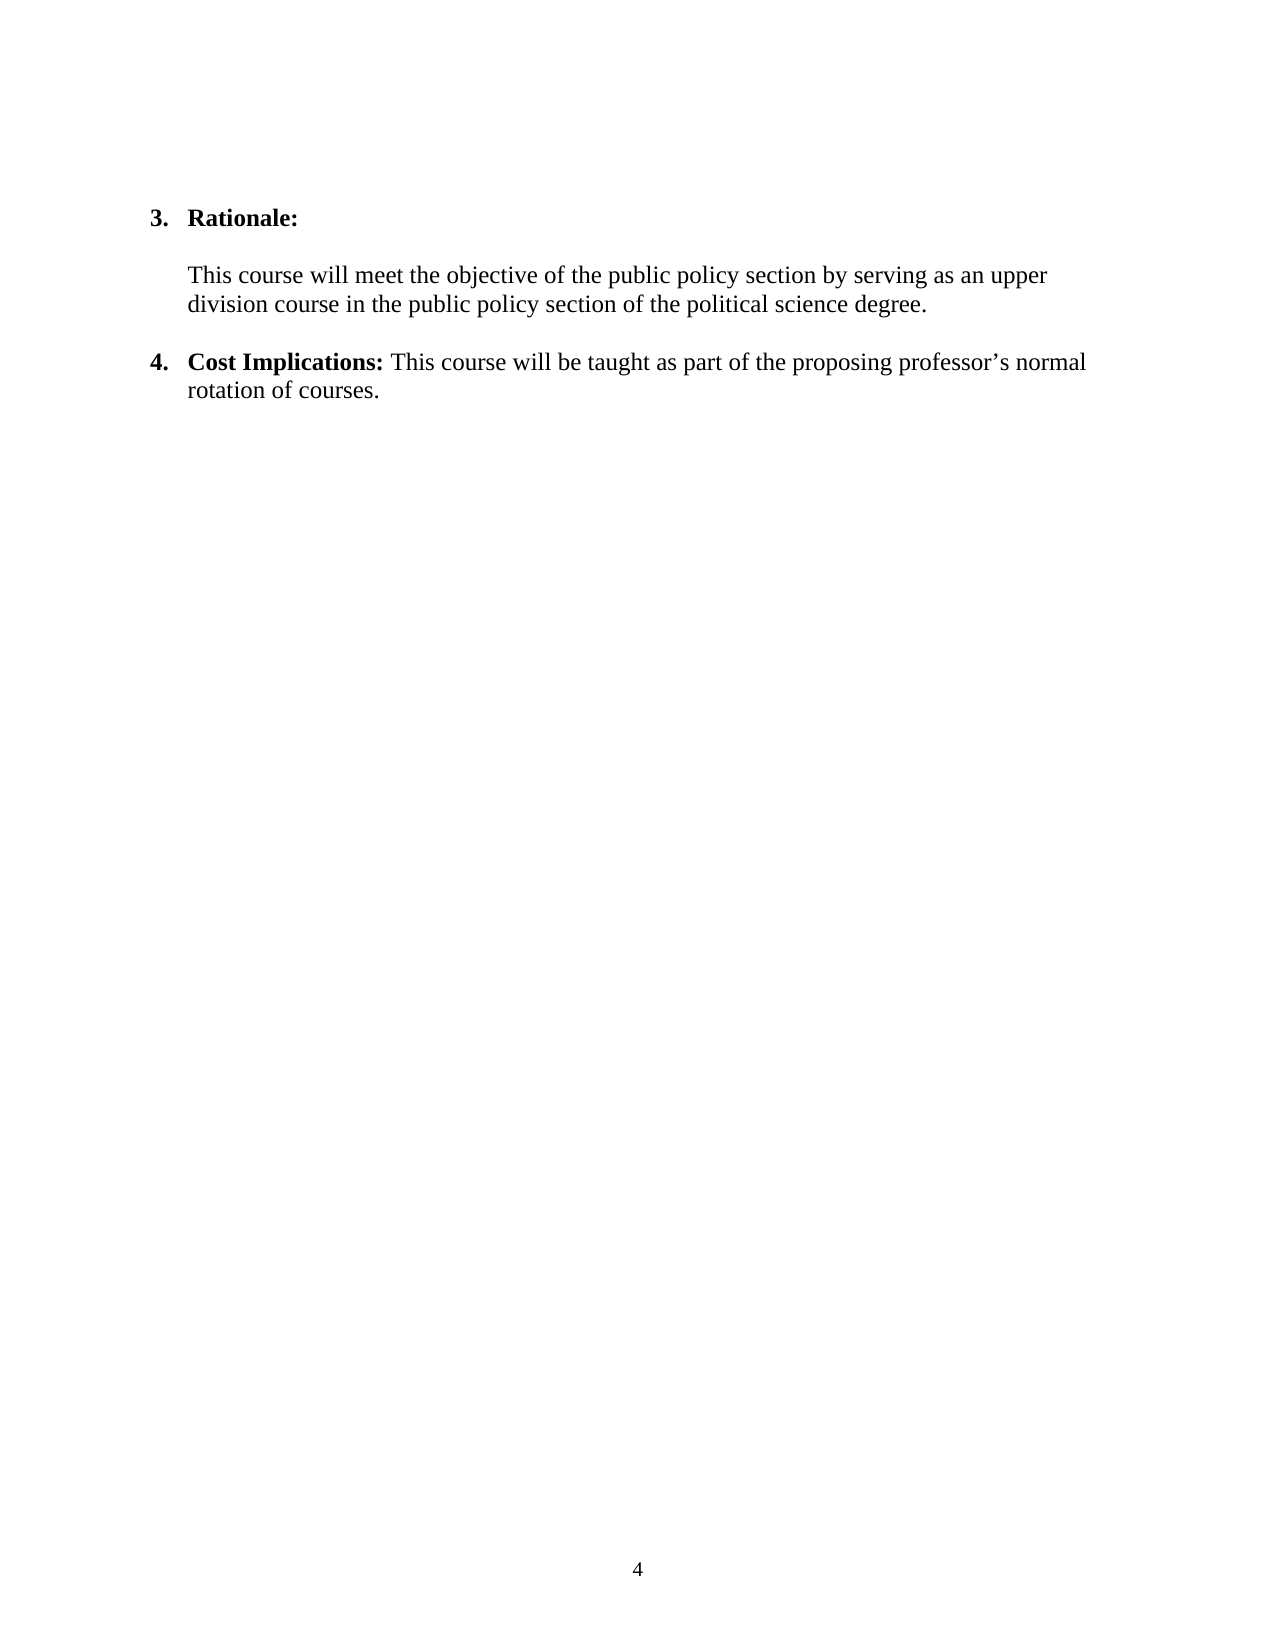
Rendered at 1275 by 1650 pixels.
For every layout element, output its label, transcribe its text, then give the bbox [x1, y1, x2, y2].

text This course will meet the objective of the public policy section by serving as an upper division course in the public policy section of the political science degree. [187, 260, 1125, 318]
list Rationale: [150, 203, 1125, 232]
list Cost Implications: This course will be taught as part of the proposing professor’s normal rotation of courses. [150, 347, 1125, 404]
